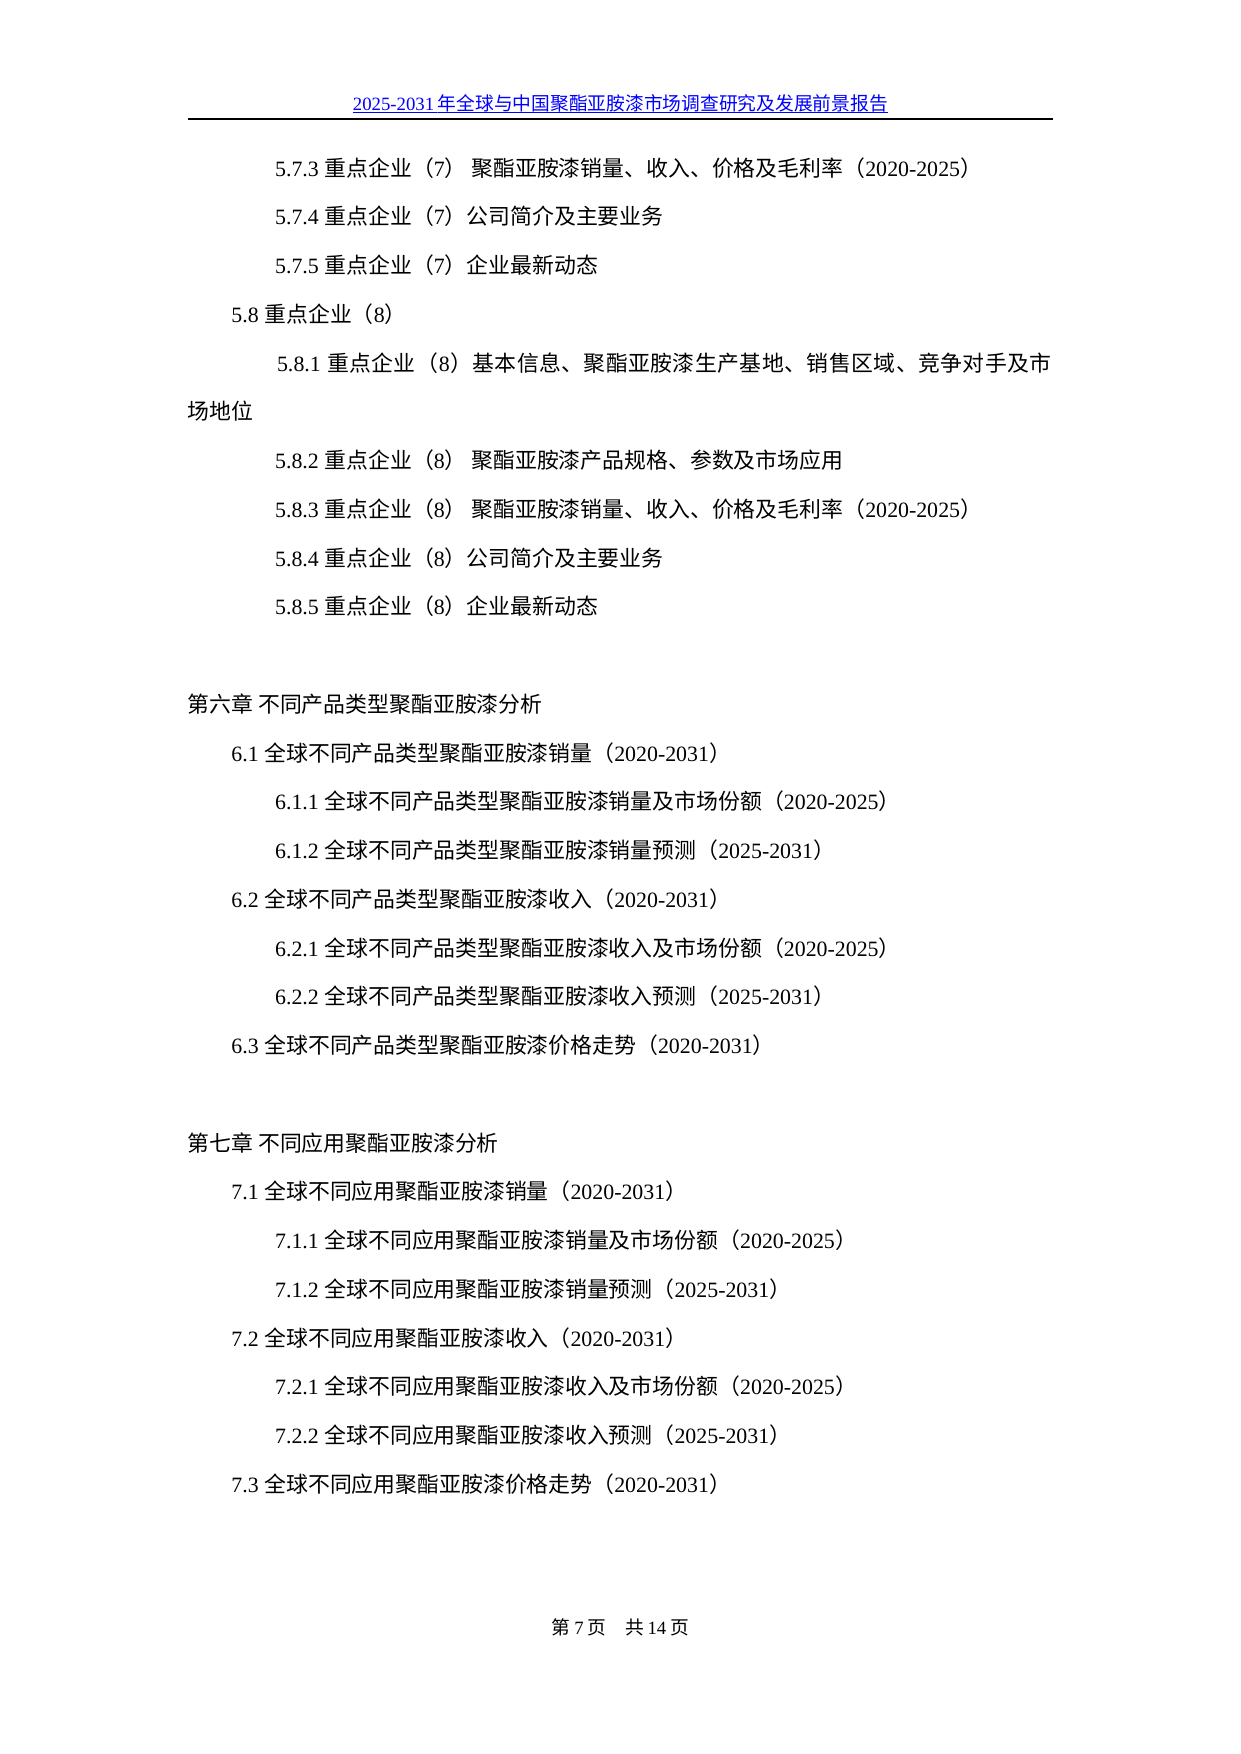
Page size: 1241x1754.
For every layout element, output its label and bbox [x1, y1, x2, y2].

text [187, 150, 1053, 1499]
